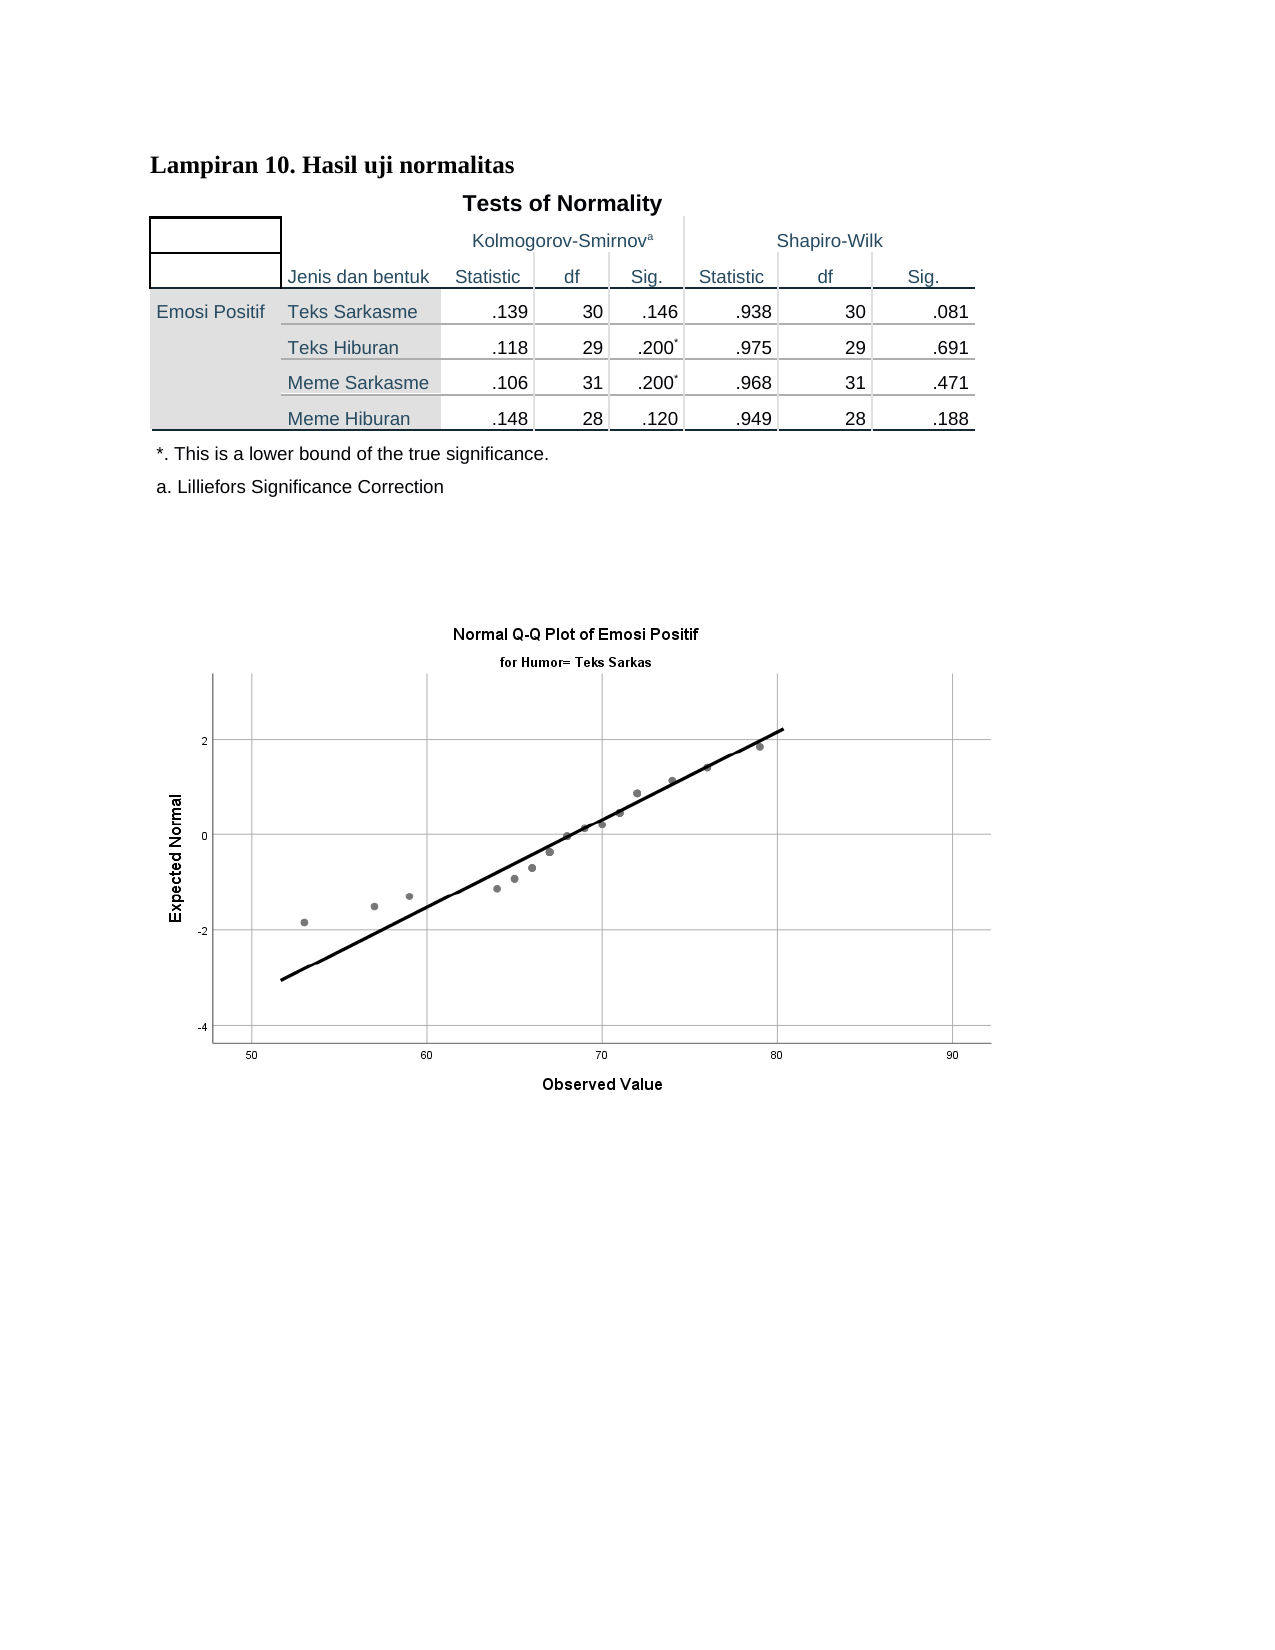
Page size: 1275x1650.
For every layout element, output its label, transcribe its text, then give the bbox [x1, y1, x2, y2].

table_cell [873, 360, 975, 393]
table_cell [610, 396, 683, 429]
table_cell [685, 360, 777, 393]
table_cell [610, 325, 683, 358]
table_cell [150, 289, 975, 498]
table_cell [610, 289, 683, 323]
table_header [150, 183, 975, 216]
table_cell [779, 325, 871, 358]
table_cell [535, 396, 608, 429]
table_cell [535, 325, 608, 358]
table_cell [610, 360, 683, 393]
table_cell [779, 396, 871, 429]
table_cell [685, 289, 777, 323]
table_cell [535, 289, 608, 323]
picture [150, 612, 1002, 1106]
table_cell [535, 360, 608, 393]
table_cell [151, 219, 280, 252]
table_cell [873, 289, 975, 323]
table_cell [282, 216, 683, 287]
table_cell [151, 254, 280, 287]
subtitle Lampiran 10. Hasil uji normalitas [150, 150, 1125, 179]
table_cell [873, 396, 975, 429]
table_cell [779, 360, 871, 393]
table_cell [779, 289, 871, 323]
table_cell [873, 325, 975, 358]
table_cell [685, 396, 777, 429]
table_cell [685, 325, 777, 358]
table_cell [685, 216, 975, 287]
